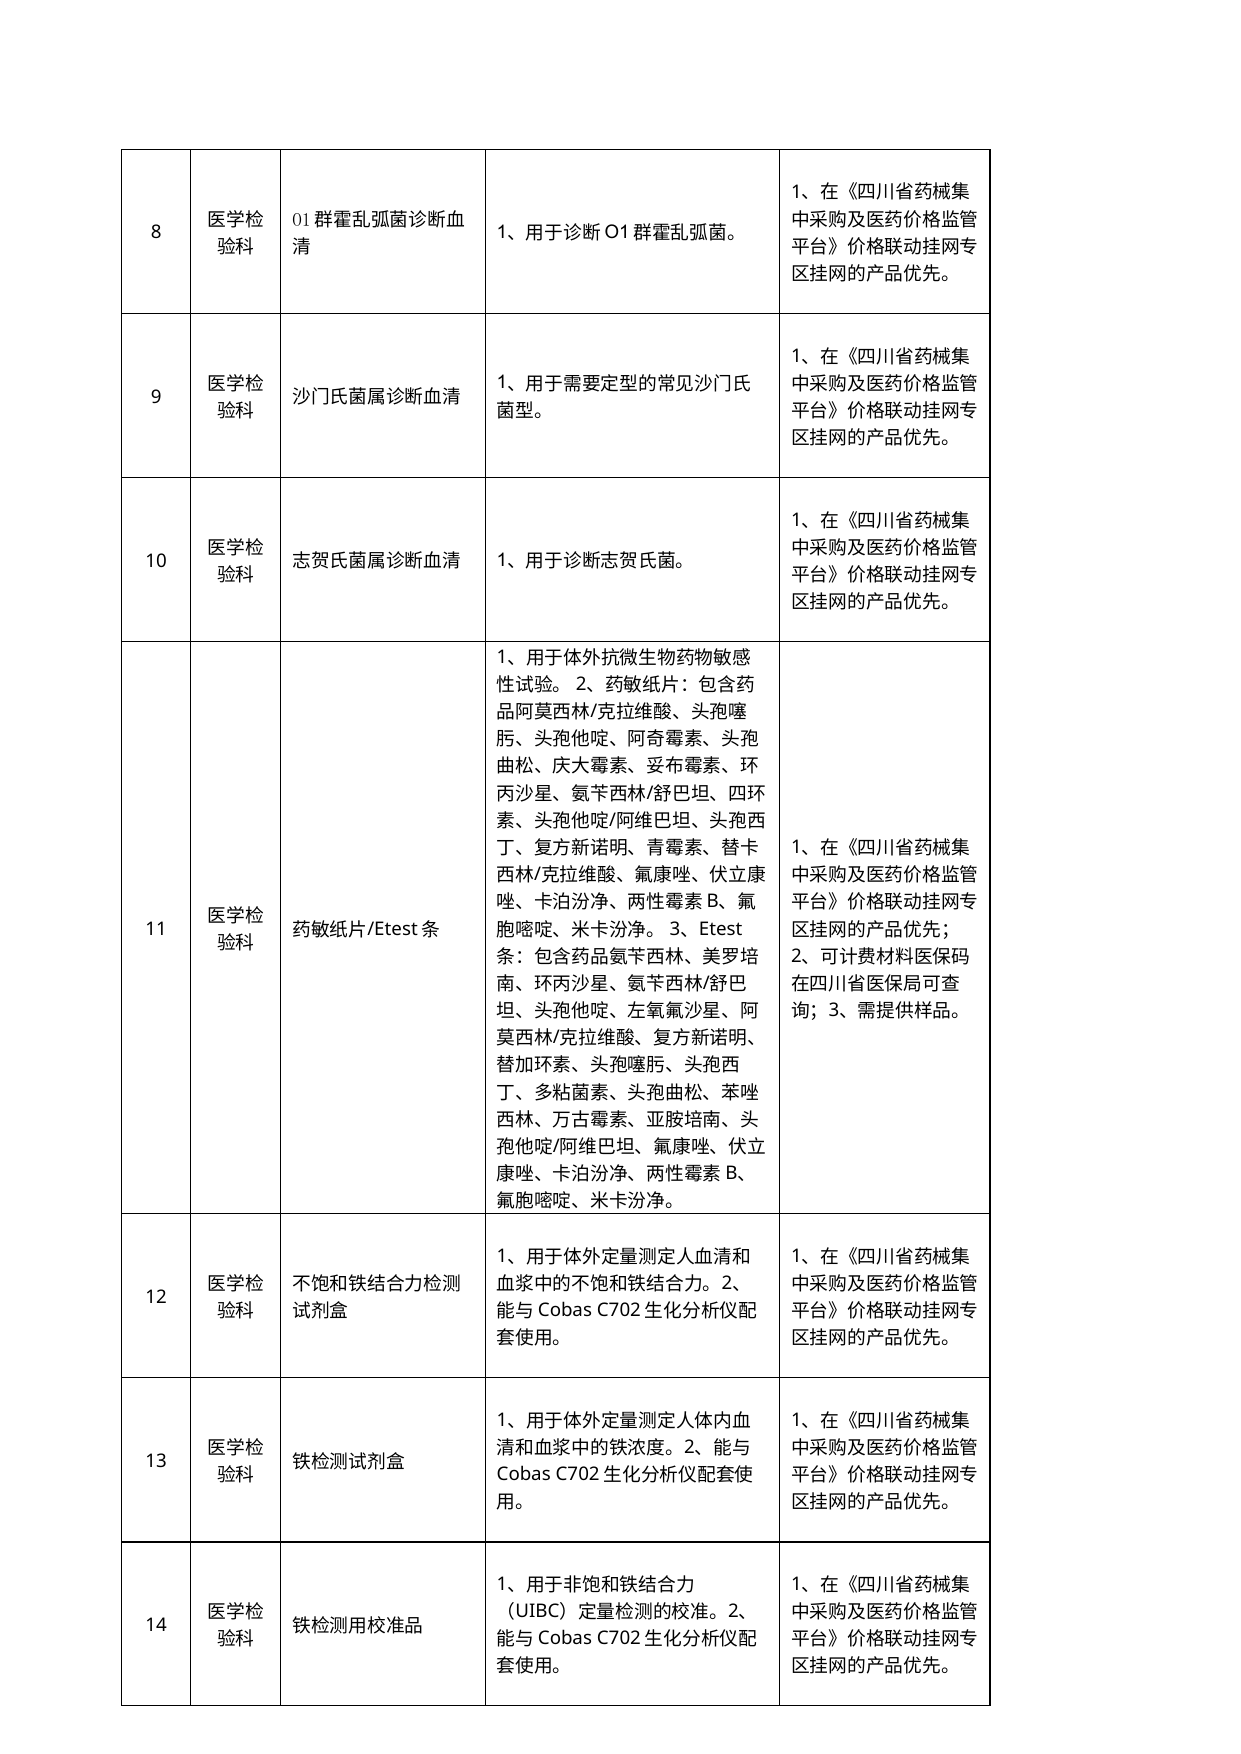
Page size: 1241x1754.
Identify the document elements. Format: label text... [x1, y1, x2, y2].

table_cell 1、用于体外抗微生物药物敏感性试验。 2、药敏纸片：包含药品阿莫西林/克拉维酸、头孢噻肟、头孢他啶、阿奇霉素、头孢曲松、庆大霉素、妥布霉素、环丙沙星、氨苄西林/舒巴坦、四环素、头孢他啶/阿维巴坦、头孢西丁、复方新诺明、青霉素、替卡西林/克拉维酸、氟康唑、伏立康唑、卡泊汾净、两性霉素B、氟胞嘧啶、米卡汾净。 3、Etest条：包含药品氨苄西林、美罗培南、环丙沙星、氨苄西林/舒巴坦、头孢他啶、左氧氟沙星、阿莫西林/克拉维酸、复方新诺明、替加环素、头孢噻肟、头孢西丁、多粘菌素、头孢曲松、苯唑西林、万古霉素、亚胺培南、头孢他啶/阿维巴坦、氟康唑、伏立康唑、卡泊汾净、两性霉素B、氟胞嘧啶、米卡汾净。 [486, 642, 779, 1213]
table_cell 医学检验科 [191, 1543, 280, 1705]
table_cell O1群霍乱弧菌诊断血清 [281, 150, 485, 313]
table_cell 铁检测试剂盒 [281, 1378, 485, 1541]
table_cell 医学检验科 [191, 314, 280, 477]
table_cell 医学检验科 [191, 478, 280, 641]
table_cell 药敏纸片/Etest条 [281, 642, 485, 1213]
table_cell 沙门氏菌属诊断血清 [281, 314, 485, 477]
table_cell 1、用于诊断O1群霍乱弧菌。 [486, 150, 779, 313]
table_cell 1、用于需要定型的常见沙门氏菌型。 [486, 314, 779, 477]
table_cell 铁检测用校准品 [281, 1543, 485, 1705]
table_cell 1、在《四川省药械集中采购及医药价格监管平台》价格联动挂网专区挂网的产品优先。 [780, 1214, 989, 1377]
table_cell 11 [122, 642, 190, 1213]
table_cell 医学检验科 [191, 1214, 280, 1377]
table_cell 1、用于诊断志贺氏菌。 [486, 478, 779, 641]
table_cell 1、在《四川省药械集中采购及医药价格监管平台》价格联动挂网专区挂网的产品优先。 [780, 1378, 989, 1541]
table_cell 医学检验科 [191, 642, 280, 1213]
table_cell 1、在《四川省药械集中采购及医药价格监管平台》价格联动挂网专区挂网的产品优先。 [780, 478, 989, 641]
table_cell 1、用于非饱和铁结合力（UIBC）定量检测的校准。2、能与Cobas C702生化分析仪配套使用。 [486, 1543, 779, 1705]
table_cell 9 [122, 314, 190, 477]
table_cell 10 [122, 478, 190, 641]
table_cell 医学检验科 [191, 1378, 280, 1541]
table_cell 医学检验科 [191, 150, 280, 313]
table_cell 不饱和铁结合力检测试剂盒 [281, 1214, 485, 1377]
table_cell 14 [122, 1543, 190, 1705]
table_cell 志贺氏菌属诊断血清 [281, 478, 485, 641]
table_cell 12 [122, 1214, 190, 1377]
table_cell 1、在《四川省药械集中采购及医药价格监管平台》价格联动挂网专区挂网的产品优先；2、可计费材料医保码在四川省医保局可查询；3、需提供样品。 [780, 642, 989, 1213]
table_cell 1、用于体外定量测定人血清和血浆中的不饱和铁结合力。2、能与Cobas C702生化分析仪配套使用。 [486, 1214, 779, 1377]
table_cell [780, 150, 989, 313]
table_cell 1、用于体外定量测定人体内血清和血浆中的铁浓度。2、能与Cobas C702生化分析仪配套使用。 [486, 1378, 779, 1541]
table_cell 1、在《四川省药械集中采购及医药价格监管平台》价格联动挂网专区挂网的产品优先。 [780, 314, 989, 477]
table_cell 8 [122, 150, 190, 313]
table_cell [780, 1543, 989, 1705]
table_cell 13 [122, 1378, 190, 1541]
